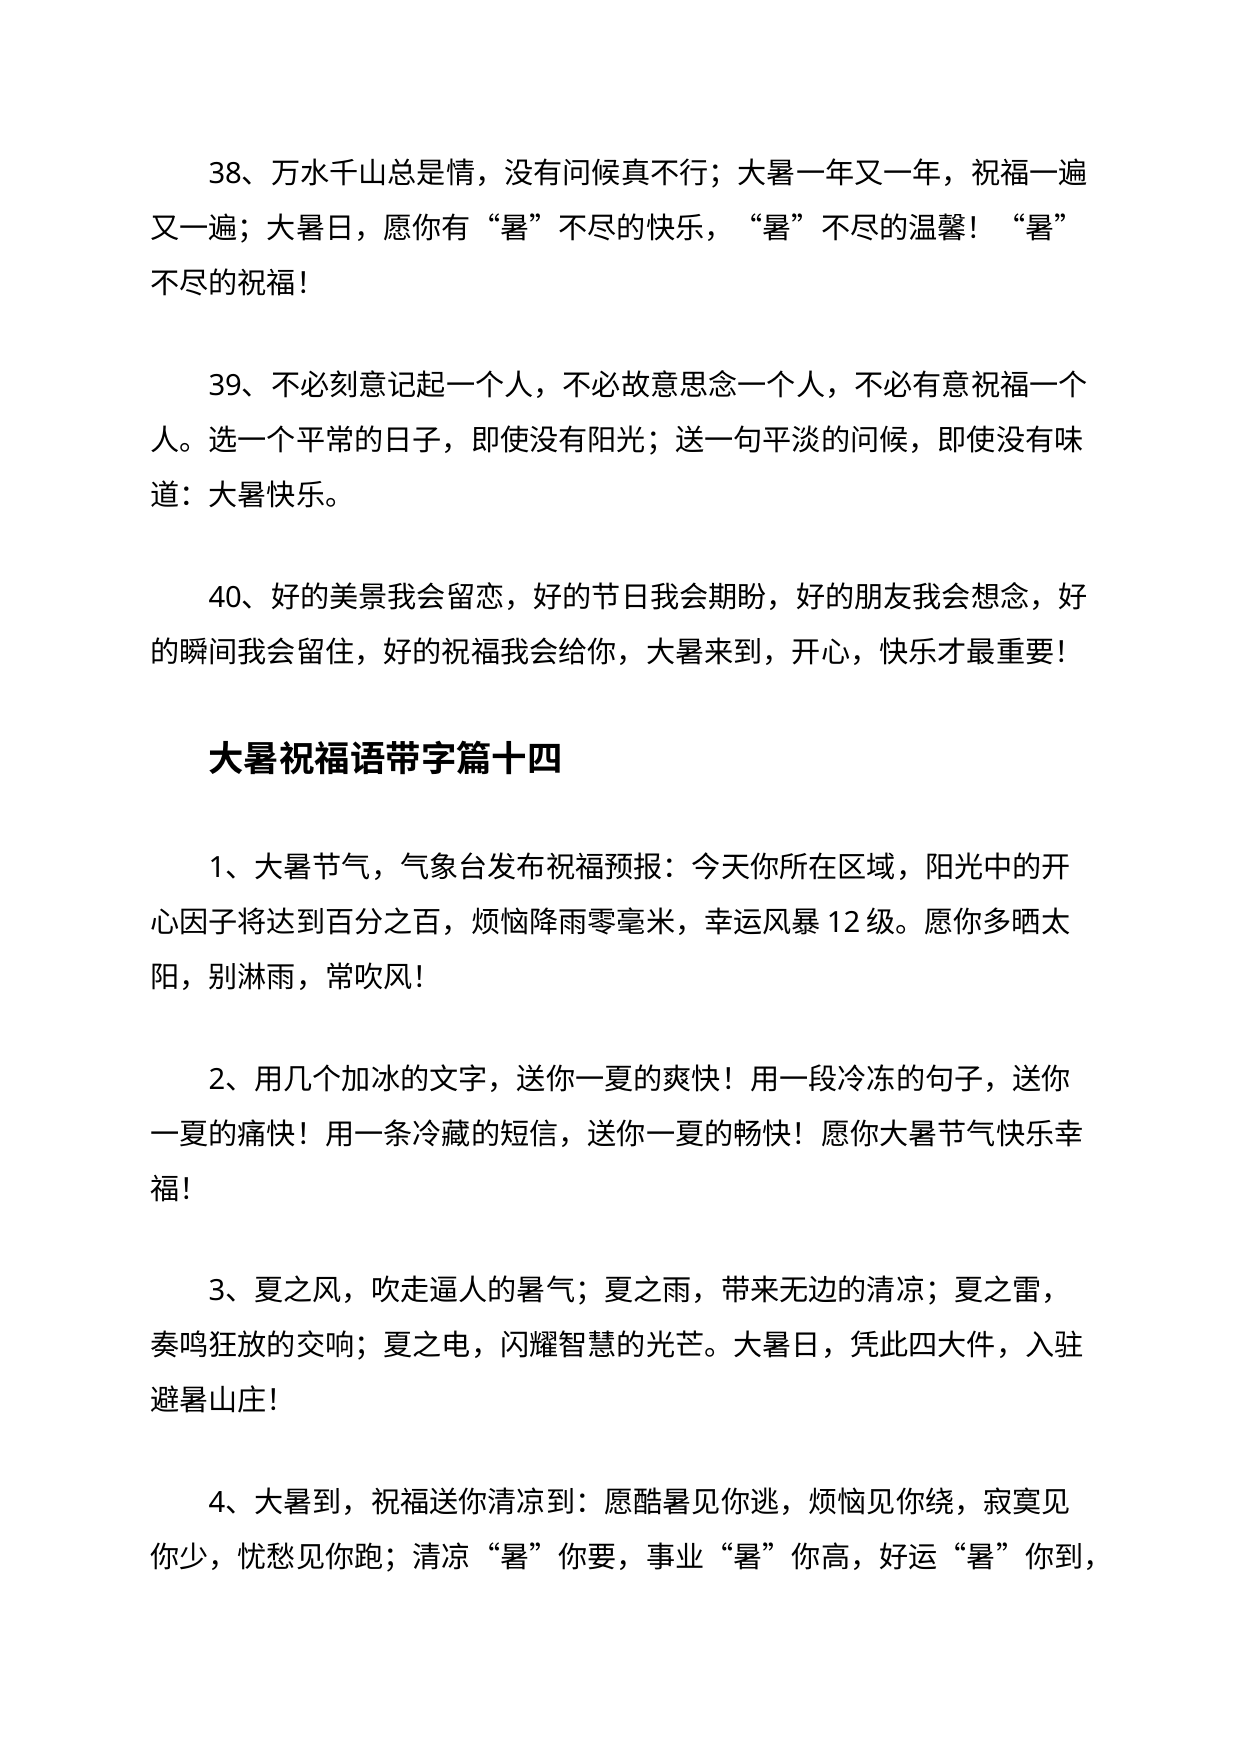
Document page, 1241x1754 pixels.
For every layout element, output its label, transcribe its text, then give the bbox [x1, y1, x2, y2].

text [150, 1479, 1090, 1576]
text 39、不必刻意记起一个人，不必故意思念一个人，不必有意祝福一个人。选一个平常的日子，即使没有阳光；送一句平淡的问候，即使没有味道：大暑快乐。 [150, 362, 1090, 514]
text 38、万水千山总是情，没有问候真不行；大暑一年又一年，祝福一遍又一遍；大暑日，愿你有“暑”不尽的快乐，“暑”不尽的温馨！“暑”不尽的祝福！ [150, 150, 1090, 302]
text 2、用几个加冰的文字，送你一夏的爽快！用一段冷冻的句子，送你一夏的痛快！用一条冷藏的短信，送你一夏的畅快！愿你大暑节气快乐幸福！ [150, 1055, 1090, 1207]
text 1、大暑节气，气象台发布祝福预报：今天你所在区域，阳光中的开心因子将达到百分之百，烦恼降雨零毫米，幸运风暴12级。愿你多晒太阳，别淋雨，常吹风！ [150, 843, 1090, 996]
text 40、好的美景我会留恋，好的节日我会期盼，好的朋友我会想念，好的瞬间我会留住，好的祝福我会给你，大暑来到，开心，快乐才最重要！ [150, 573, 1090, 671]
text 3、夏之风，吹走逼人的暑气；夏之雨，带来无边的清凉；夏之雷，奏鸣狂放的交响；夏之电，闪耀智慧的光芒。大暑日，凭此四大件，入驻避暑山庄！ [150, 1267, 1090, 1419]
text 大暑祝福语带字篇十四 [150, 730, 1090, 781]
